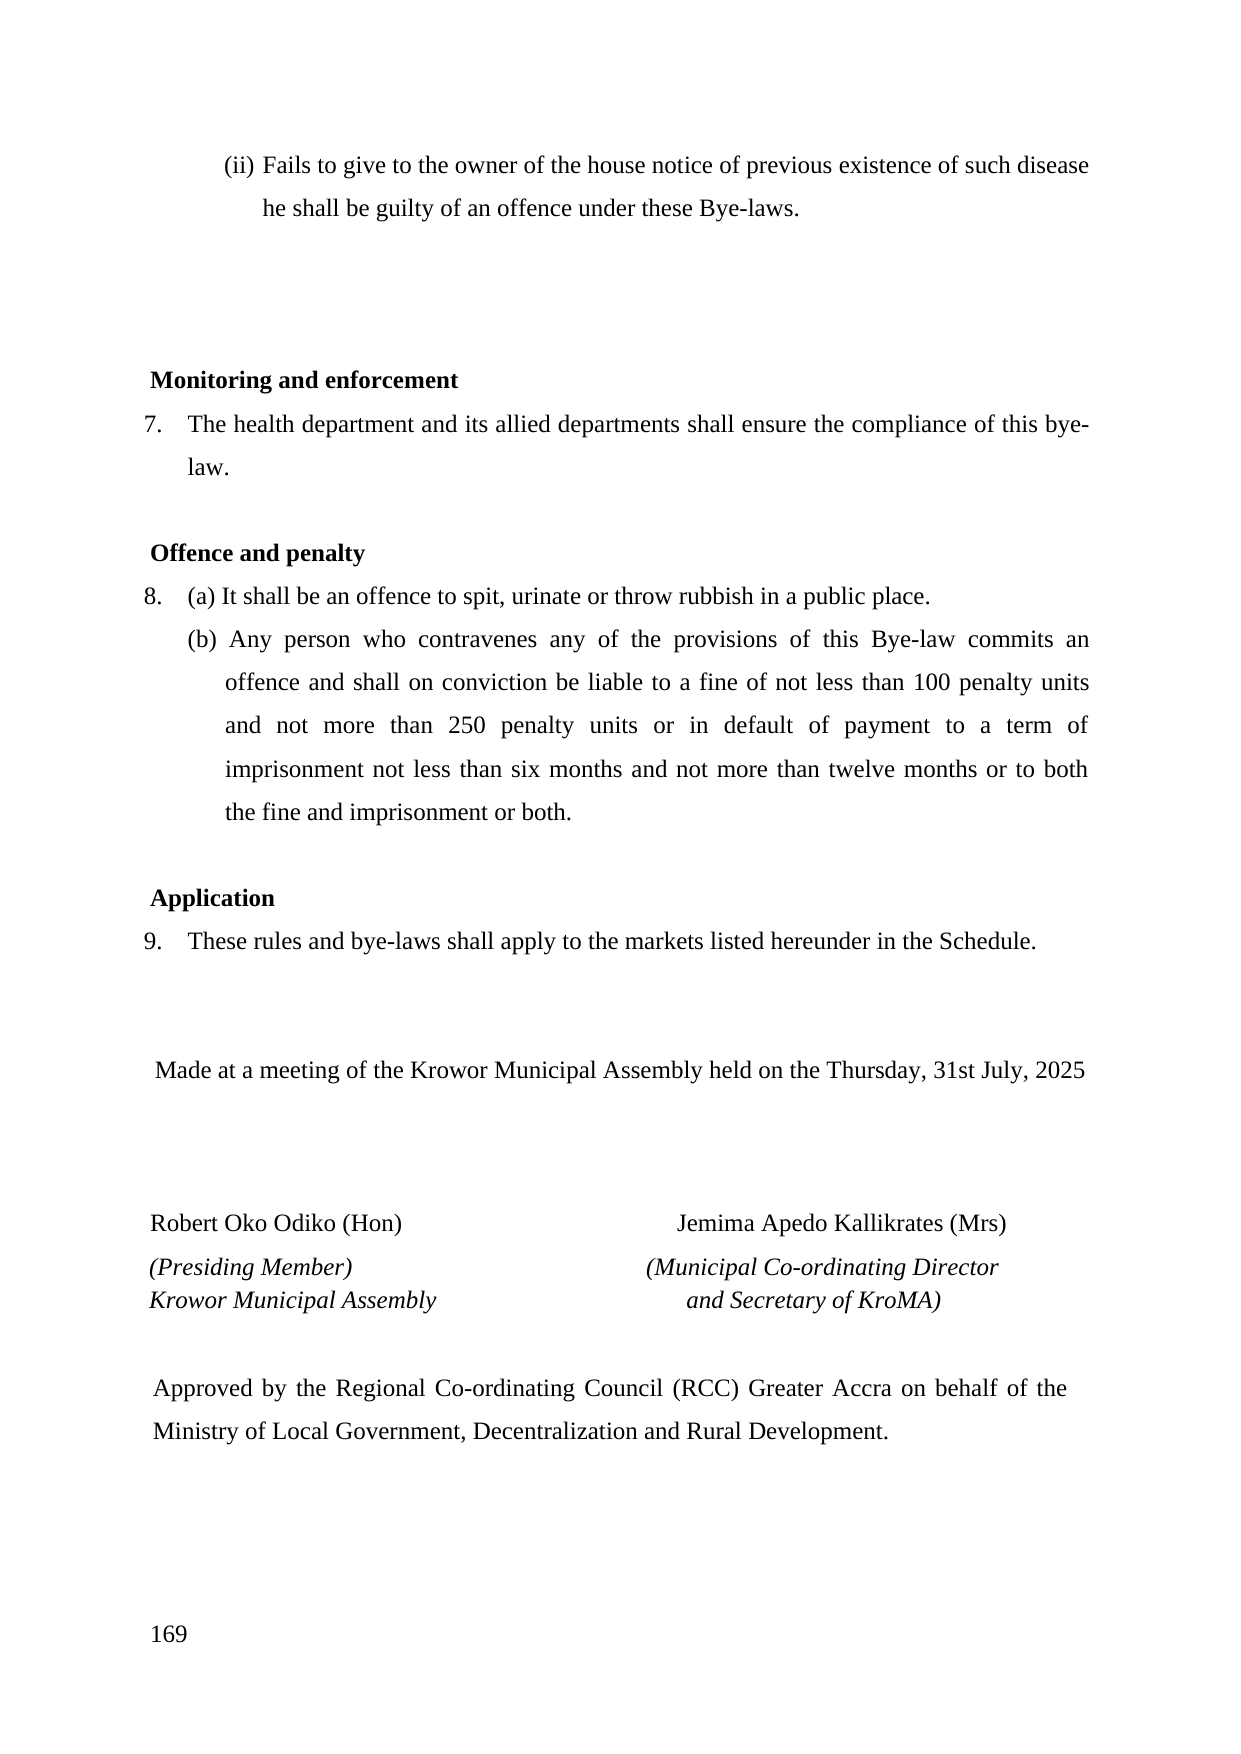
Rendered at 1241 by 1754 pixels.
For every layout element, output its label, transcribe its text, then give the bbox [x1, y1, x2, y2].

text (b) Any person who contravenes any of the provisions of this Bye-law commits an offence and shall on conviction be liable to a fine of not less than 100 penalty units and not more than 250 penalty units or in default of payment to a term of imprisonment not less than six months and not more than twelve months or to both the fine and imprisonment or both. [187, 624, 1090, 826]
list (a) It shall be an offence to spit, urinate or throw rubbish in a public place. [144, 581, 1090, 610]
list The health department and its allied departments shall ensure the compliance of this bye-law. [144, 409, 1090, 481]
list Fails to give to the owner of the house notice of previous existence of such disease he shall be guilty of an offence under these Bye-laws. [224, 150, 1090, 222]
text Application [150, 883, 1090, 912]
text Monitoring and enforcement [150, 366, 1090, 394]
text Approved by the Regional Co-ordinating Council (RCC) Greater Accra on behalf of the Ministry of Local Government, Decentralization and Rural Development. [153, 1373, 1068, 1445]
text Krowor Municipal Assembly and Secretary of KroMA) [149, 1285, 1015, 1314]
text Made at a meeting of the Krowor Municipal Assembly held on the Thursday, 31st July, 2025 [150, 1056, 1090, 1084]
text Robert Oko Odiko (Hon) Jemima Apedo Kallikrates (Mrs) [150, 1208, 1089, 1237]
list These rules and bye-laws shall apply to the markets listed hereunder in the Schedule. [144, 926, 1090, 955]
text (Presiding Member) (Municipal Co-ordinating Director [149, 1252, 1015, 1281]
text Offence and penalty [150, 538, 1090, 567]
